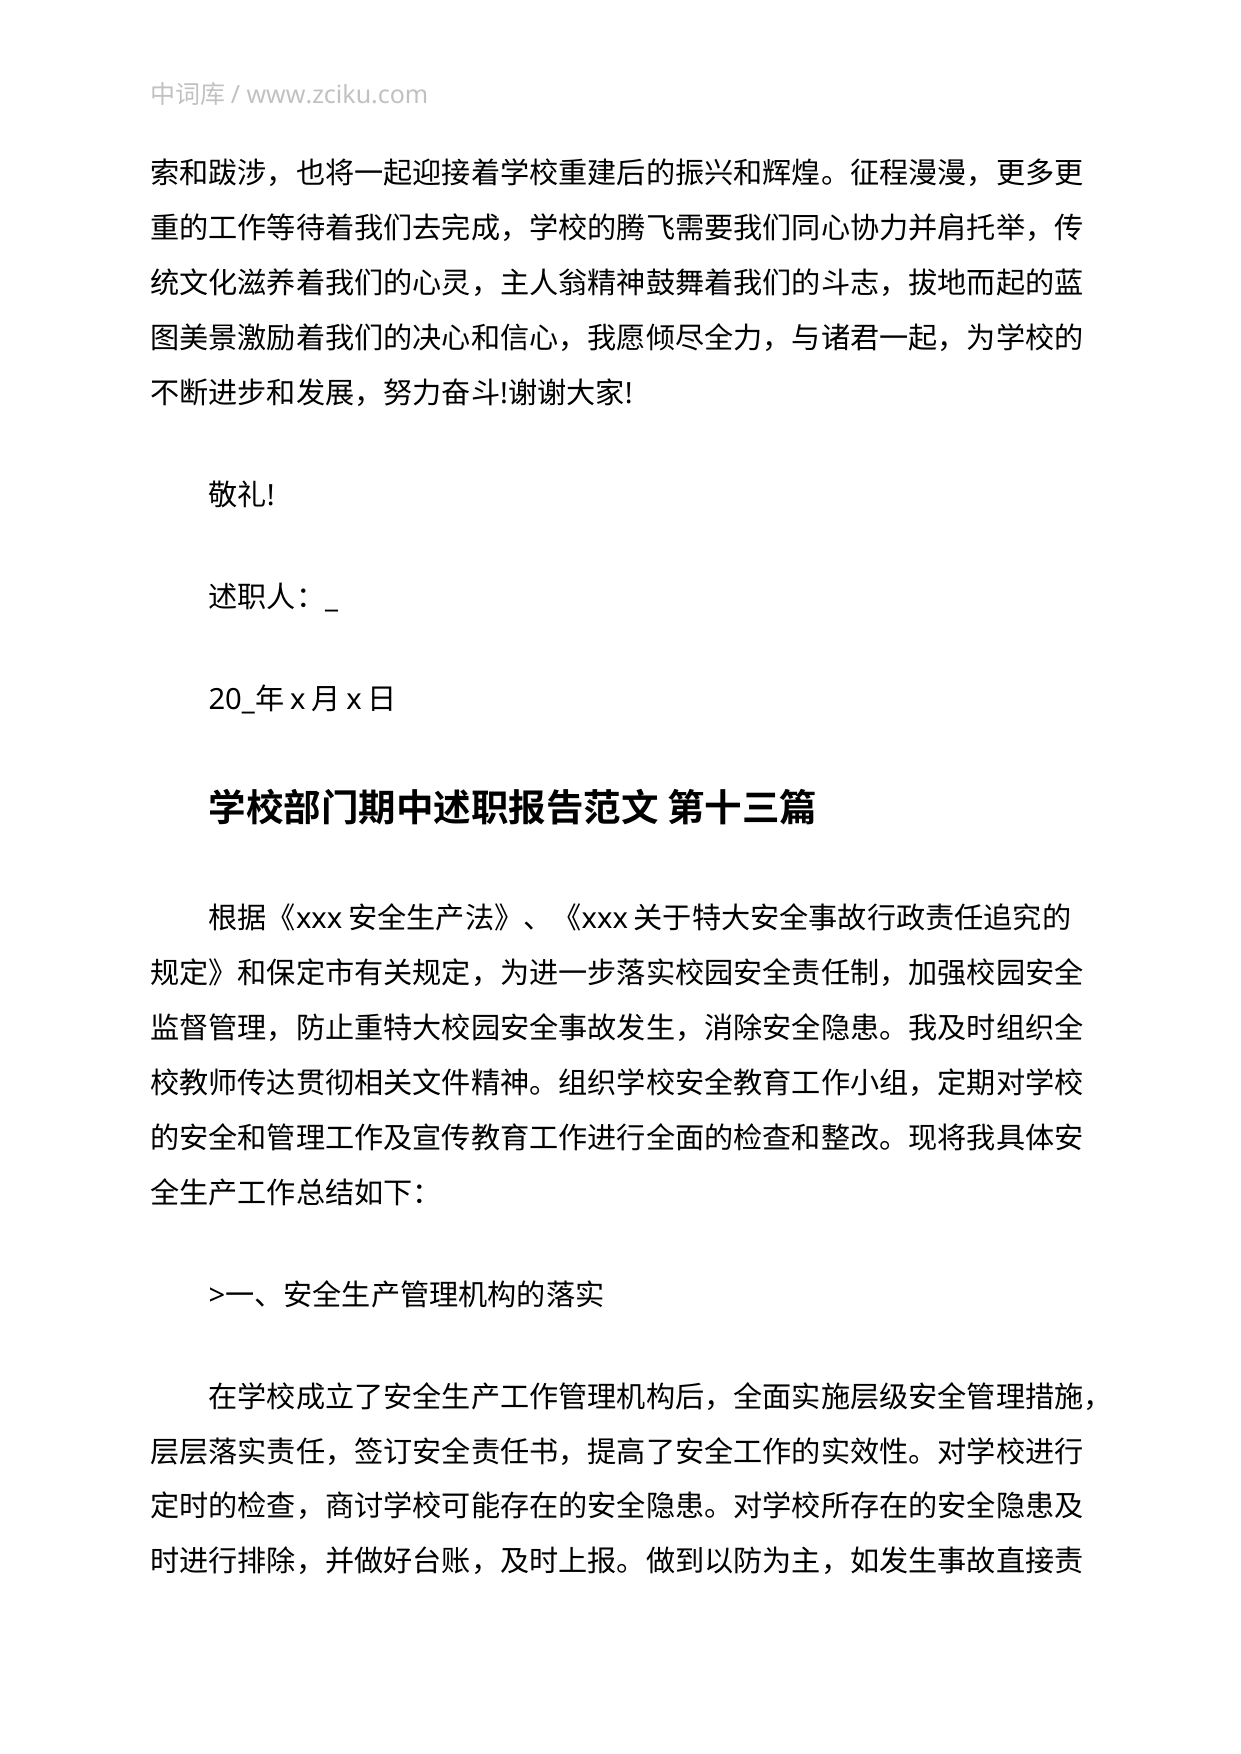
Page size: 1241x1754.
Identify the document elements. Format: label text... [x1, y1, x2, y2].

text 20_年x月x日 [150, 676, 1090, 718]
text 敬礼! [150, 472, 1090, 514]
text 根据《xxx安全生产法》、《xxx关于特大安全事故行政责任追究的规定》和保定市有关规定，为进一步落实校园安全责任制，加强校园安全监督管理，防止重特大校园安全事故发生，消除安全隐患。我及时组织全校教师传达贯彻相关文件精神。组织学校安全教育工作小组，定期对学校的安全和管理工作及宣传教育工作进行全面的检查和整改。现将我具体安全生产工作总结如下： [150, 895, 1090, 1212]
text 述职人：_ [150, 573, 1090, 616]
text >一、安全生产管理机构的落实 [150, 1271, 1090, 1314]
text 学校部门期中述职报告范文 第十三篇 [150, 777, 1090, 832]
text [150, 1373, 1090, 1580]
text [150, 150, 1090, 412]
